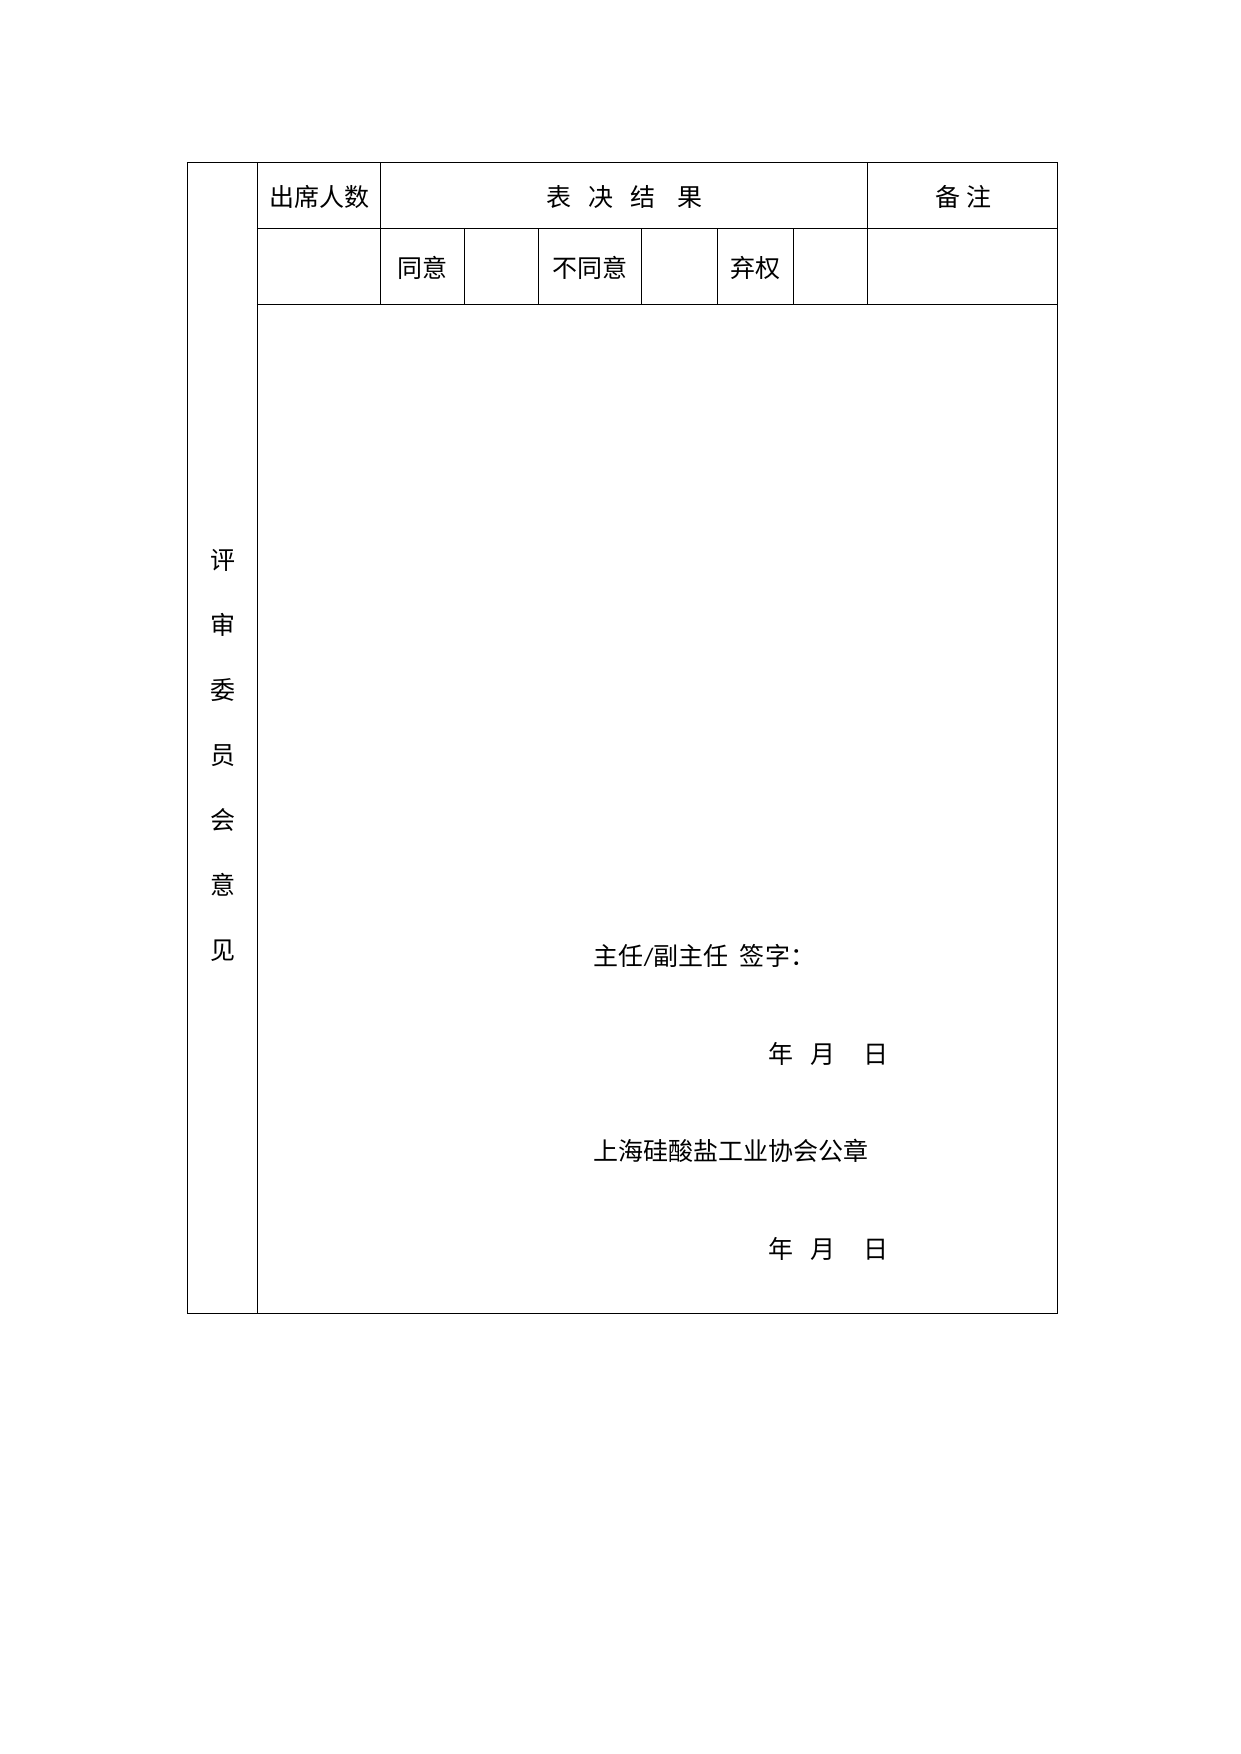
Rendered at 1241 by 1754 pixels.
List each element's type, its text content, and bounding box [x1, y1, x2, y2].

table_header 评审委员会意见 [188, 163, 257, 1312]
table_header 备 注 [868, 163, 1057, 228]
table_cell [465, 229, 538, 304]
table_cell 不同意 [539, 229, 641, 304]
table_cell 同意 [381, 229, 464, 304]
table_cell [258, 229, 380, 304]
table_cell [868, 229, 1057, 304]
table_cell 主任/副主任 签字： 年 月 日 上海硅酸盐工业协会公章 年 月 日 [258, 305, 1057, 1312]
table_cell [794, 229, 867, 304]
table_cell 弃权 [718, 229, 793, 304]
table_header 表 决 结 果 [381, 163, 867, 228]
table_header 出席人数 [258, 163, 380, 228]
table_cell [642, 229, 717, 304]
